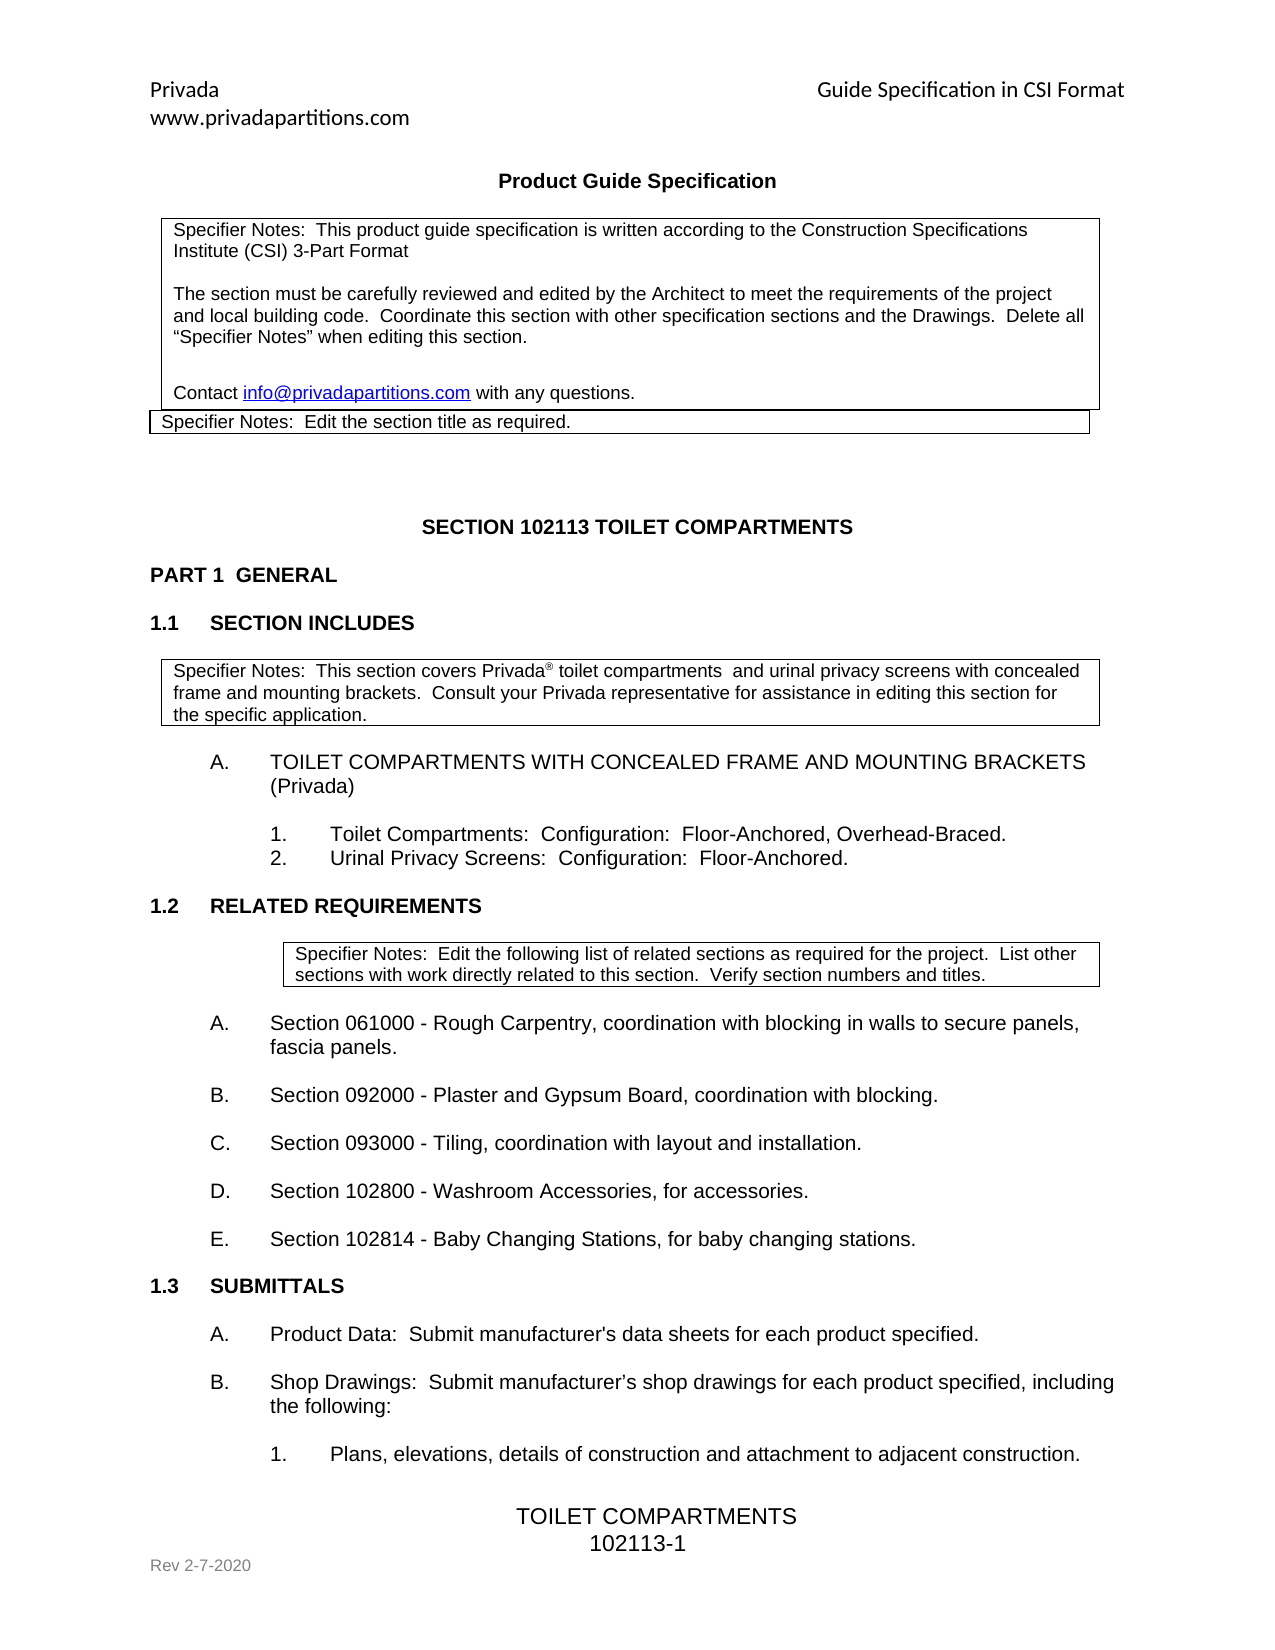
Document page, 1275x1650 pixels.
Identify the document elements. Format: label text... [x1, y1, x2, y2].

table_header Specifier Notes: This product guide specification is written according to the Construction Specifications Institute (CSI) 3-Part Format The section must be carefully reviewed and edited by the Architect to meet the requirements of the project and local building code. Coordinate this section with other specification sections and the Drawings. Delete all “Specifier Notes” when editing this section. Contact info@privadapartitions.com with any questions. [162, 219, 1099, 409]
text Toilet Compartments: Configuration: Floor-Anchored, Overhead-Braced. [270, 822, 1125, 846]
text RELATED REQUIREMENTS [150, 894, 1125, 918]
text SECTION INCLUDES [150, 611, 1125, 635]
text SECTION 102113 TOILET COMPARTMENTS [150, 515, 1125, 539]
text Urinal Privacy Screens: Configuration: Floor-Anchored. [270, 846, 1125, 870]
text Section 061000 - Rough Carpentry, coordination with blocking in walls to secure panels, fascia panels. [210, 1011, 1125, 1059]
text Shop Drawings: Submit manufacturer’s shop drawings for each product specified, including the following: [210, 1370, 1125, 1418]
table_header Specifier Notes: Edit the section title as required. [151, 411, 1089, 433]
text Product Guide Specification [150, 169, 1125, 193]
text Section 093000 - Tiling, coordination with layout and installation. [210, 1131, 1125, 1154]
text GENERAL [150, 563, 1125, 587]
text Plans, elevations, details of construction and attachment to adjacent construction. [270, 1442, 1125, 1466]
table_header Specifier Notes: Edit the following list of related sections as required for the project. List other sections with work directly related to this section. Verify section numbers and titles. [284, 943, 1099, 986]
text Section 102800 - Washroom Accessories, for accessories. [210, 1178, 1125, 1202]
text Section 092000 - Plaster and Gypsum Board, coordination with blocking. [210, 1083, 1125, 1107]
text Section 102814 - Baby Changing Stations, for baby changing stations. [210, 1226, 1125, 1250]
text TOILET COMPARTMENTS WITH CONCEALED FRAME AND MOUNTING BRACKETS (Privada) [210, 750, 1125, 798]
text SUBMITTALS [150, 1274, 1125, 1298]
table_header Specifier Notes: This section covers Privada® toilet compartments and urinal privacy screens with concealed frame and mounting brackets. Consult your Privada representative for assistance in editing this section for the specific application. [162, 660, 1099, 725]
text Product Data: Submit manufacturer's data sheets for each product specified. [210, 1322, 1125, 1346]
